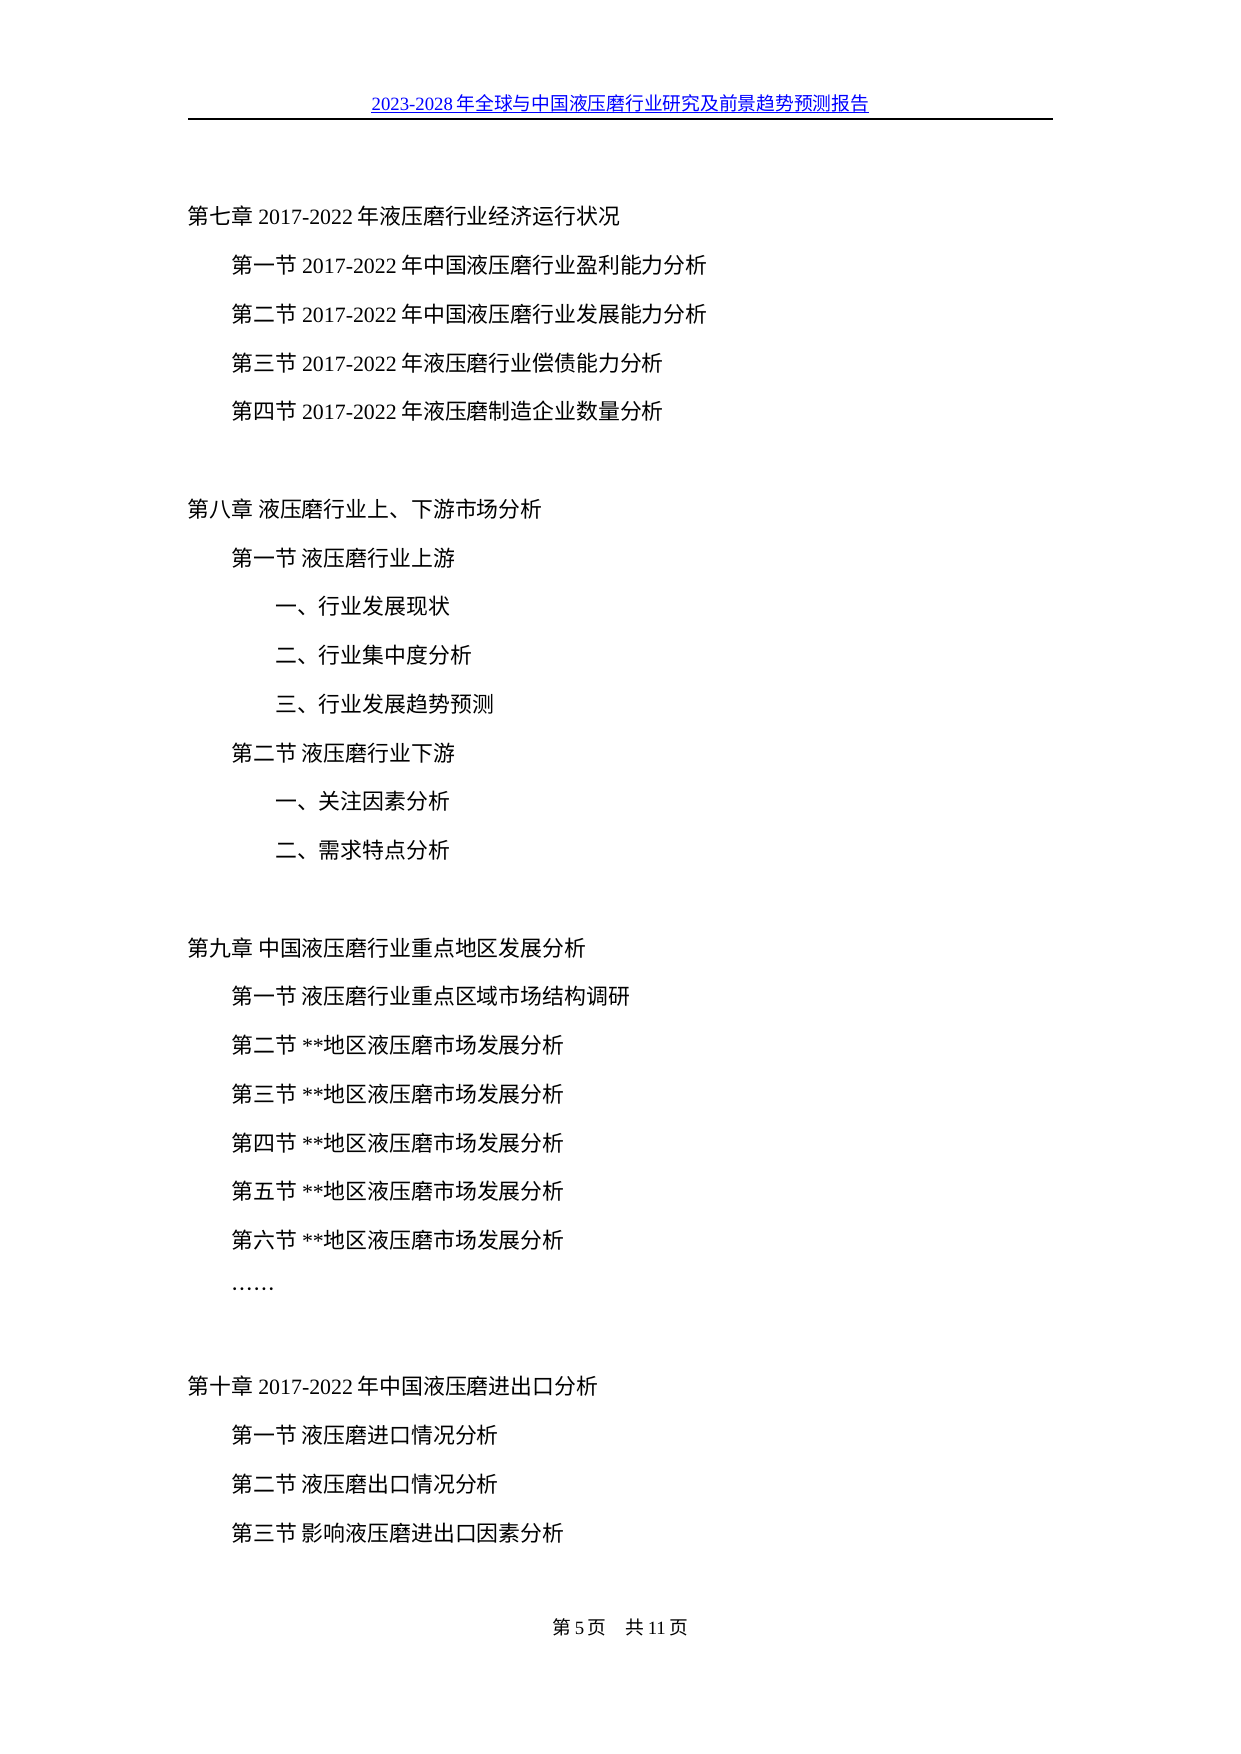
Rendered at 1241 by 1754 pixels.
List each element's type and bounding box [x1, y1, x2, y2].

text [187, 150, 1053, 1548]
